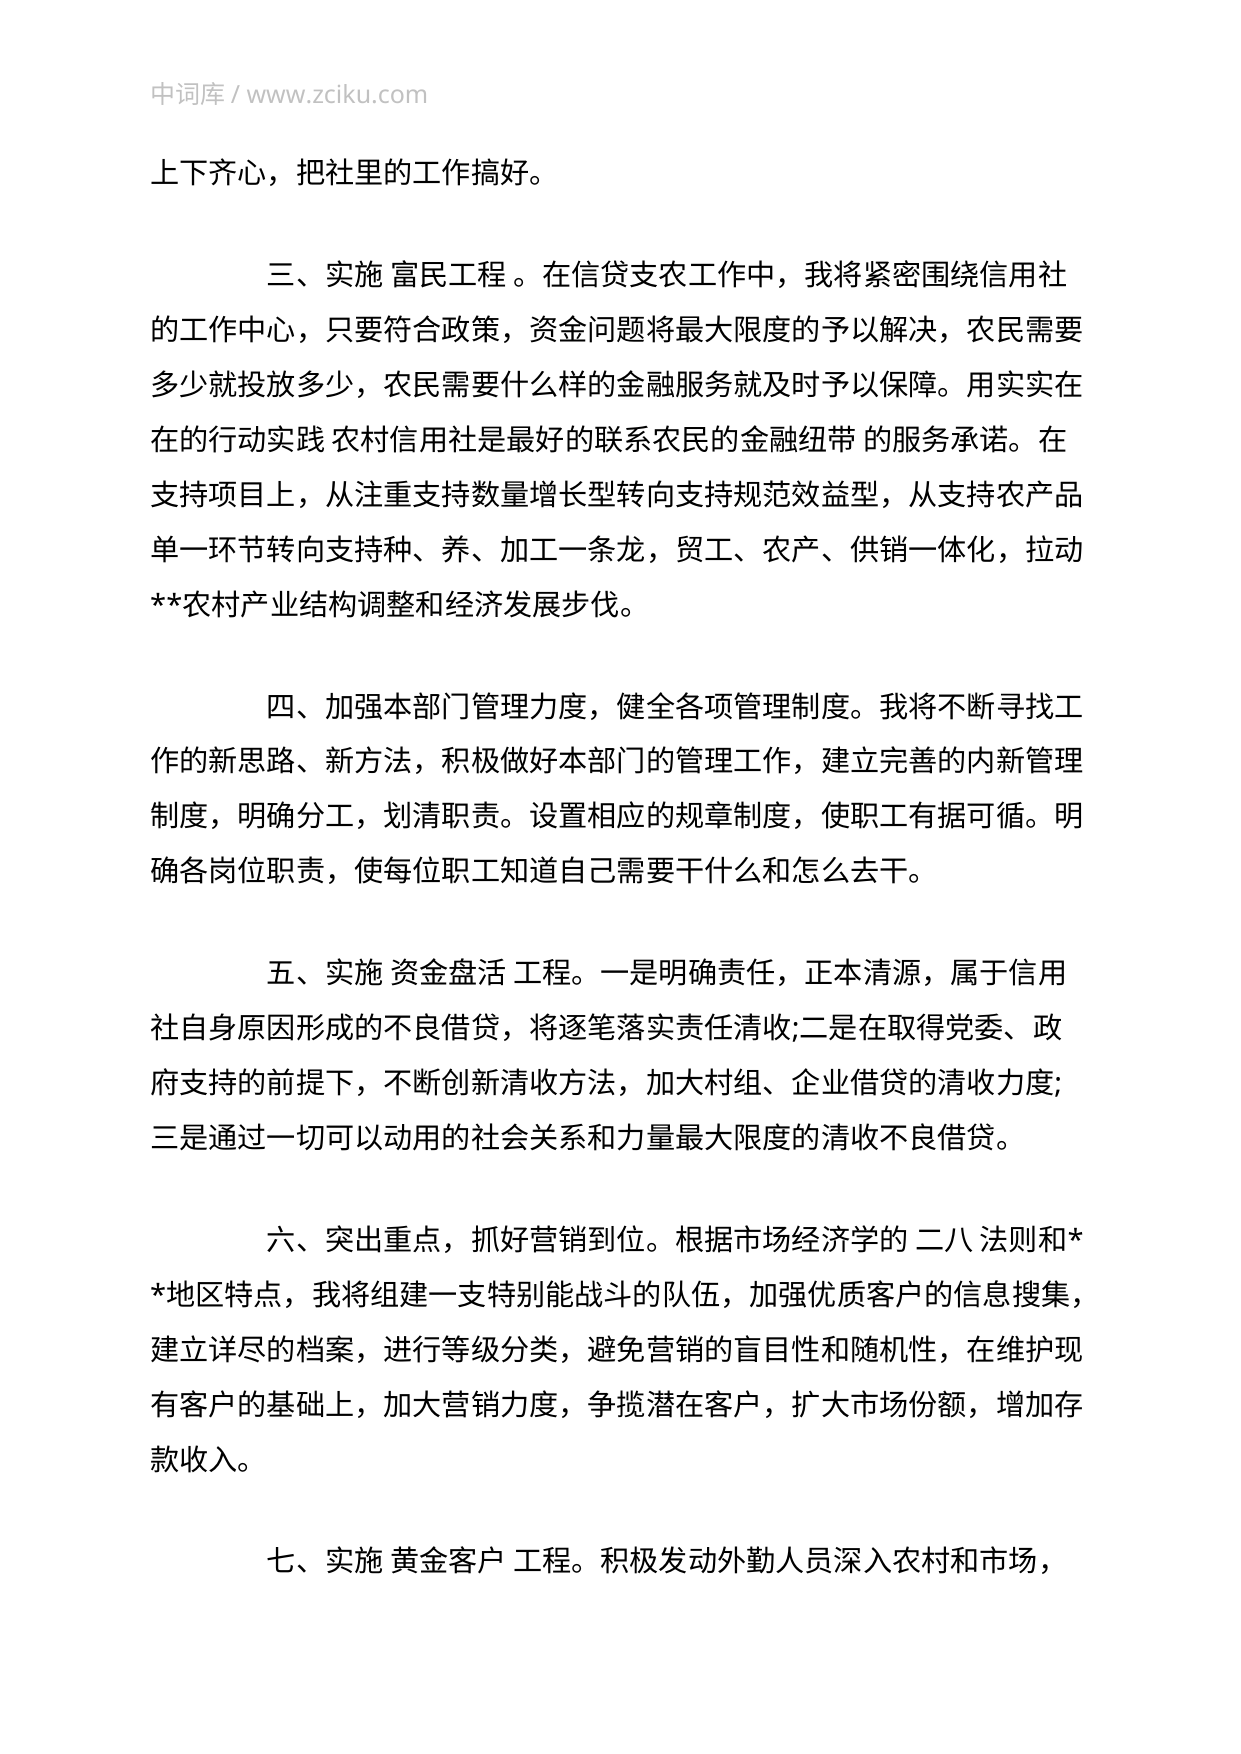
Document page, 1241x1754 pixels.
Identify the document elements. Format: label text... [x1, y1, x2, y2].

text 五、实施 资金盘活 工程。一是明确责任，正本清源，属于信用社自身原因形成的不良借贷，将逐笔落实责任清收;二是在取得党委、政府支持的前提下，不断创新清收方法，加大村组、企业借贷的清收力度;三是通过一切可以动用的社会关系和力量最大限度的清收不良借贷。 [150, 949, 1090, 1157]
text 三、实施 富民工程 。在信贷支农工作中，我将紧密围绕信用社的工作中心，只要符合政策，资金问题将最大限度的予以解决，农民需要多少就投放多少，农民需要什么样的金融服务就及时予以保障。用实实在在的行动实践 农村信用社是最好的联系农民的金融纽带 的服务承诺。在支持项目上，从注重支持数量增长型转向支持规范效益型，从支持农产品单一环节转向支持种、养、加工一条龙，贸工、农产、供销一体化，拉动**农村产业结构调整和经济发展步伐。 [150, 252, 1090, 623]
text 四、加强本部门管理力度，健全各项管理制度。我将不断寻找工作的新思路、新方法，积极做好本部门的管理工作，建立完善的内新管理制度，明确分工，划清职责。设置相应的规章制度，使职工有据可循。明确各岗位职责，使每位职工知道自己需要干什么和怎么去干。 [150, 683, 1090, 890]
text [150, 1538, 1090, 1580]
text 六、突出重点，抓好营销到位。根据市场经济学的 二八 法则和**地区特点，我将组建一支特别能战斗的队伍，加强优质客户的信息搜集，建立详尽的档案，进行等级分类，避免营销的盲目性和随机性，在维护现有客户的基础上，加大营销力度，争揽潜在客户，扩大市场份额，增加存款收入。 [150, 1216, 1090, 1478]
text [150, 150, 1090, 192]
